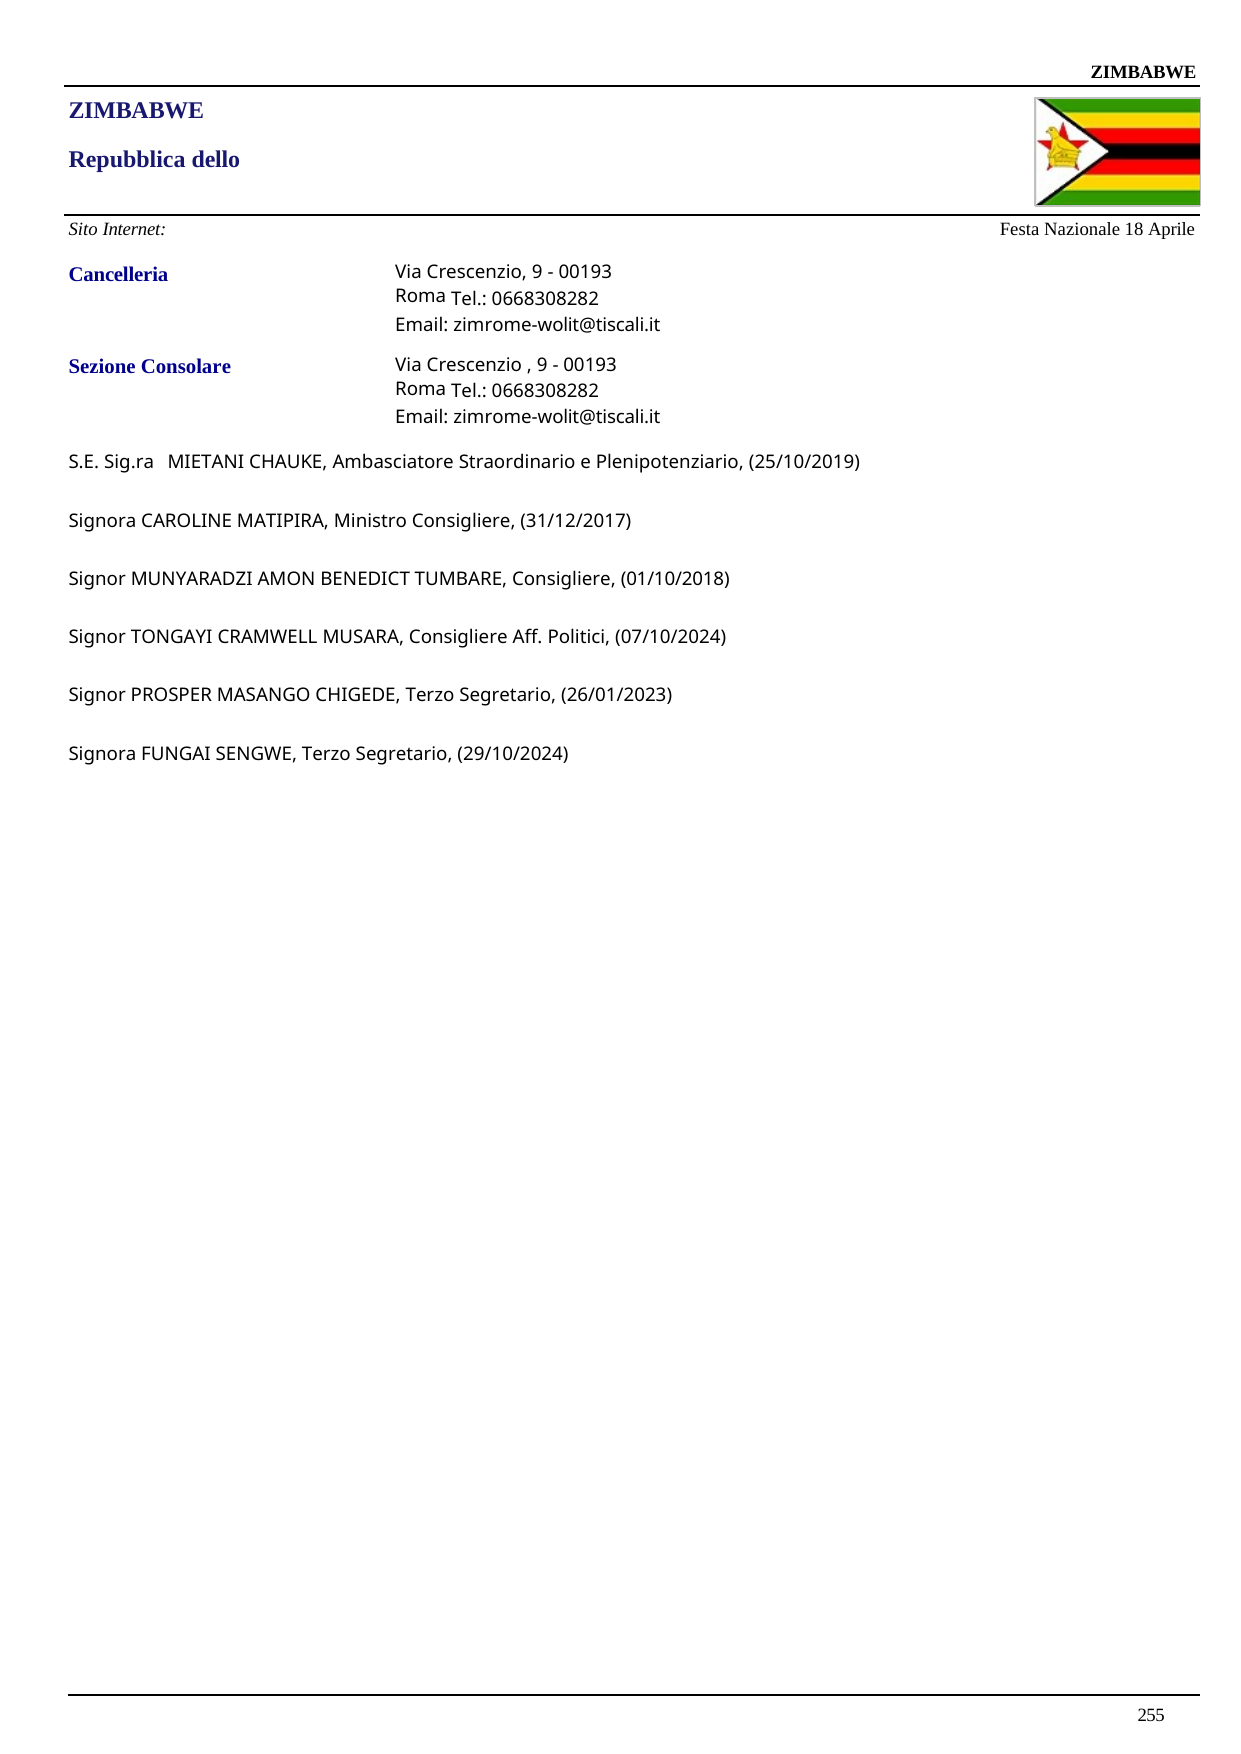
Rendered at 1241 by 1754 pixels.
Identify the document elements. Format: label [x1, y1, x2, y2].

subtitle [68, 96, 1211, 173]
picture [1036, 99, 1200, 205]
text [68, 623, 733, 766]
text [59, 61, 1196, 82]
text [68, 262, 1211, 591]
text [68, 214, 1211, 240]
